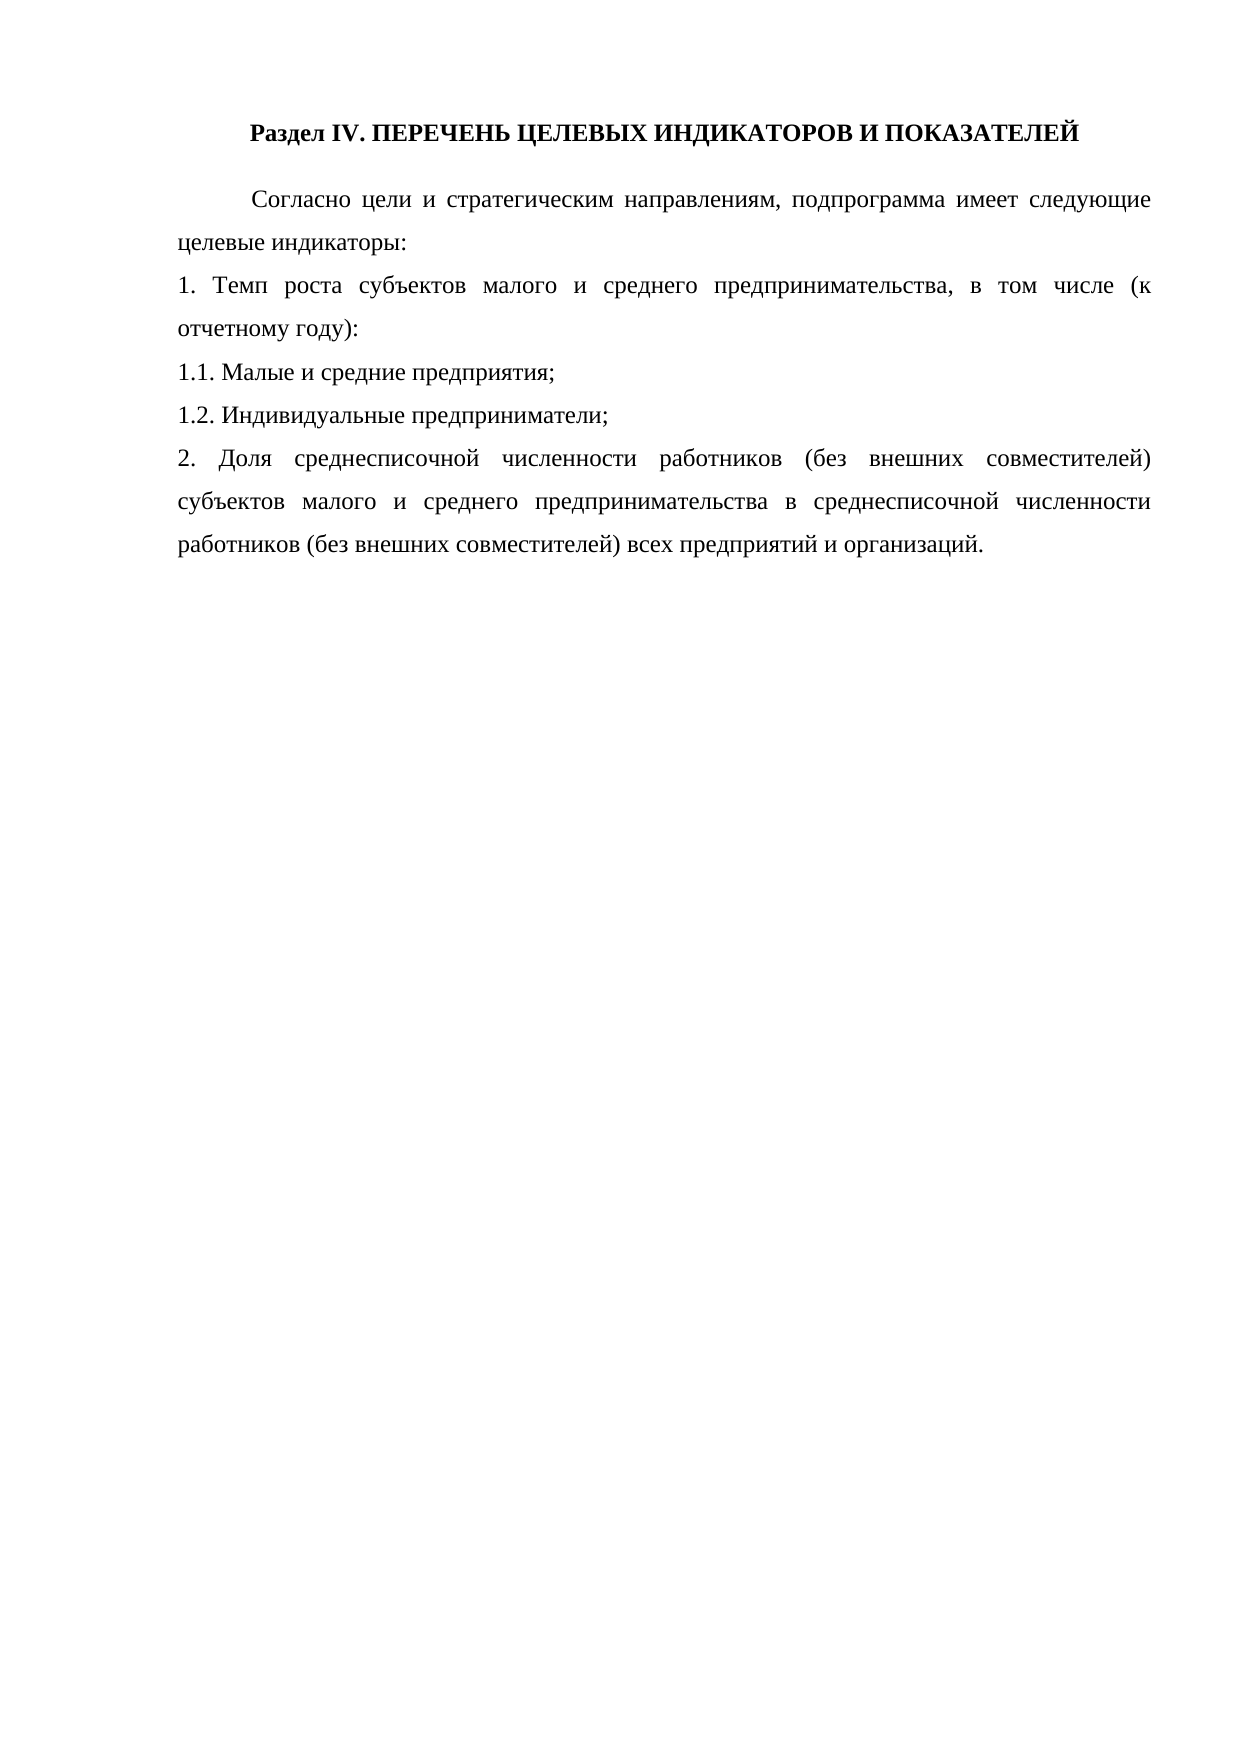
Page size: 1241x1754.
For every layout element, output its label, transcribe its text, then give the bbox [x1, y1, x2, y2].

text 2. Доля среднесписочной численности работников (без внешних совместителей) субъектов малого и среднего предпринимательства в среднесписочной численности работников (без внешних совместителей) всех предприятий и организаций. [177, 443, 1152, 558]
text Согласно цели и стратегическим направлениям, подпрограмма имеет следующие целевые индикаторы: [177, 184, 1152, 256]
text Раздел IV. ПЕРЕЧЕНЬ ЦЕЛЕВЫХ ИНДИКАТОРОВ И ПОКАЗАТЕЛЕЙ [177, 118, 1152, 147]
text 1.2. Индивидуальные предприниматели; [177, 400, 1152, 428]
text 1.1. Малые и средние предприятия; [177, 357, 1152, 385]
text 1. Темп роста субъектов малого и среднего предпринимательства, в том числе (к отчетному году): [177, 270, 1152, 342]
